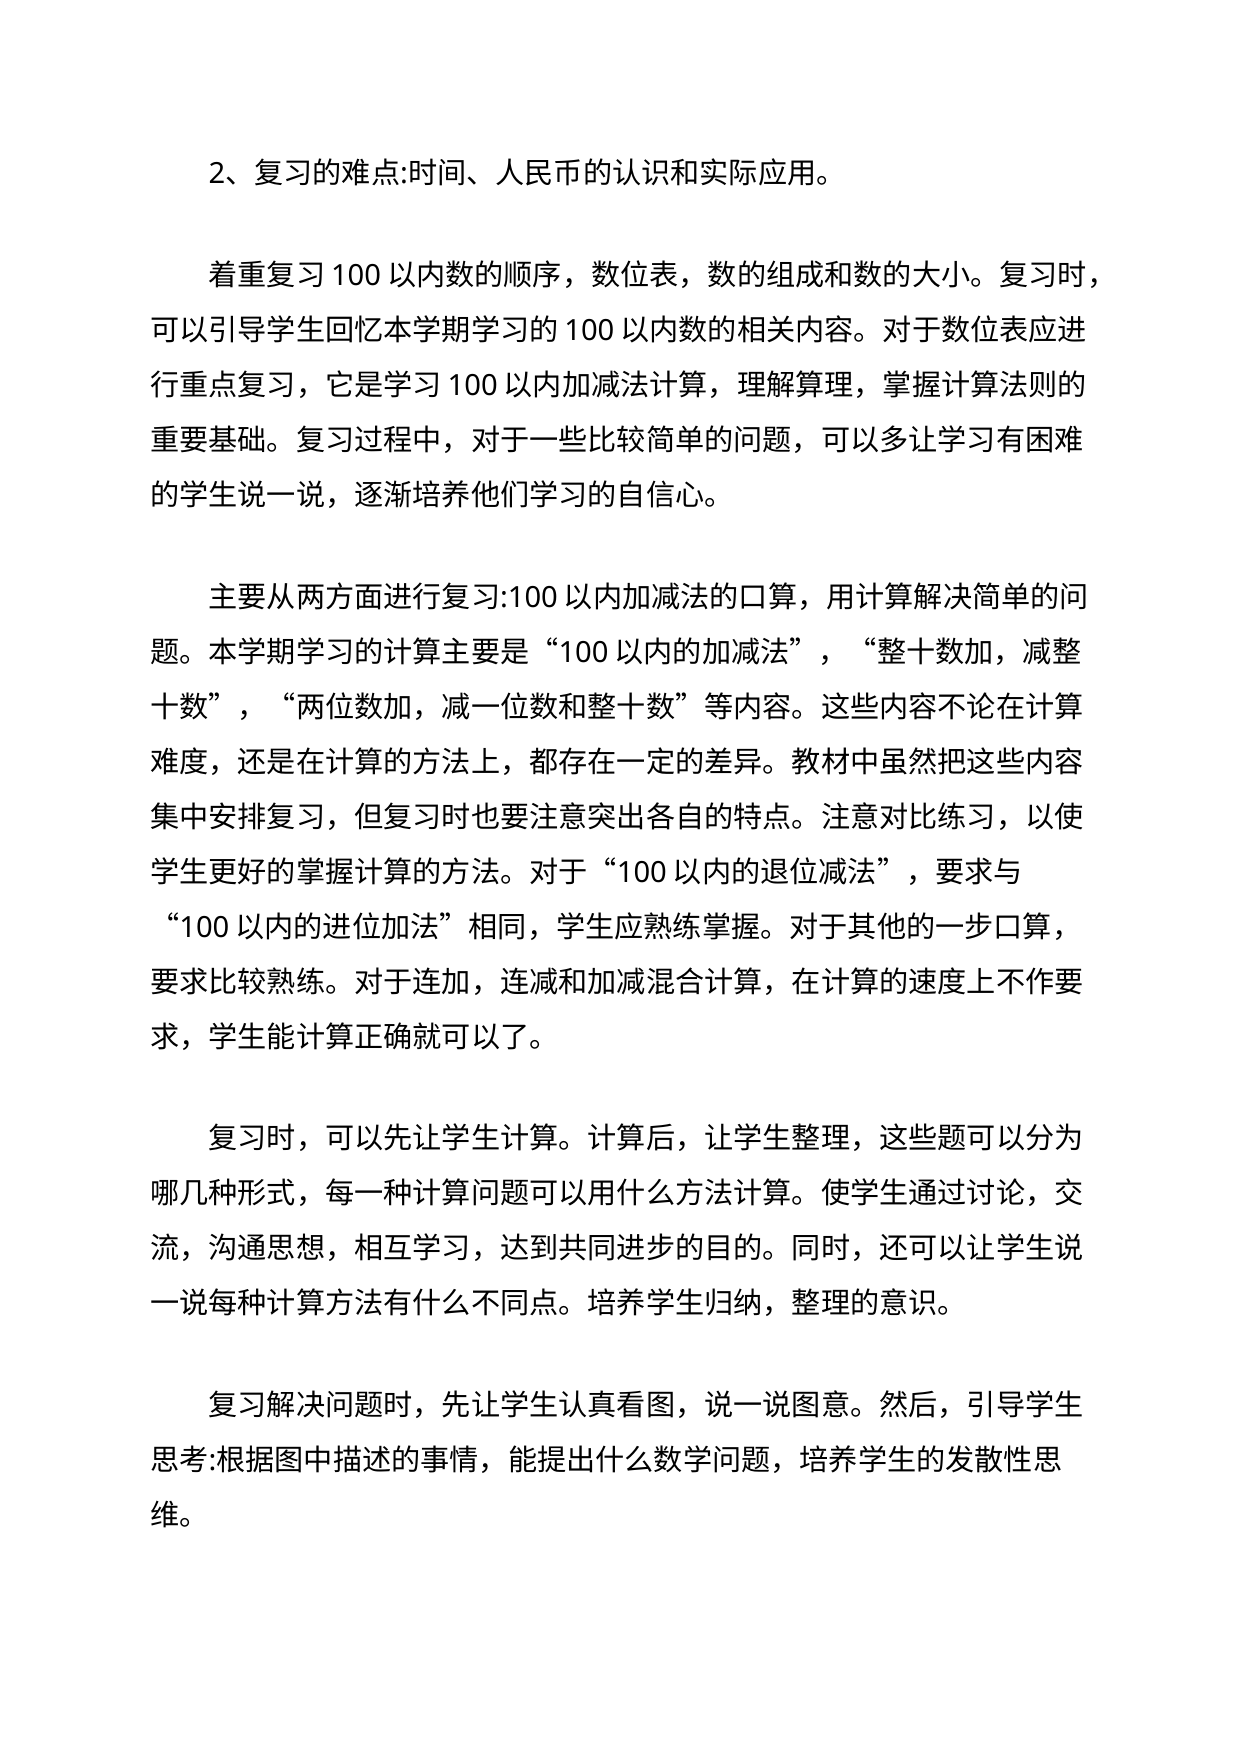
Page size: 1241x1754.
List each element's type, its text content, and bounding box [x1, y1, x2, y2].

text 复习时，可以先让学生计算。计算后，让学生整理，这些题可以分为哪几种形式，每一种计算问题可以用什么方法计算。使学生通过讨论，交流，沟通思想，相互学习，达到共同进步的目的。同时，还可以让学生说一说每种计算方法有什么不同点。培养学生归纳，整理的意识。 [150, 1115, 1090, 1322]
text 着重复习100以内数的顺序，数位表，数的组成和数的大小。复习时，可以引导学生回忆本学期学习的100以内数的相关内容。对于数位表应进行重点复习，它是学习100以内加减法计算，理解算理，掌握计算法则的重要基础。复习过程中，对于一些比较简单的问题，可以多让学习有困难的学生说一说，逐渐培养他们学习的自信心。 [150, 252, 1090, 514]
text 复习解决问题时，先让学生认真看图，说一说图意。然后，引导学生思考:根据图中描述的事情，能提出什么数学问题，培养学生的发散性思维。 [150, 1381, 1090, 1534]
text 2、复习的难点:时间、人民币的认识和实际应用。 [150, 150, 1090, 192]
text 主要从两方面进行复习:100以内加减法的口算，用计算解决简单的问题。本学期学习的计算主要是“100以内的加减法”，“整十数加，减整十数”，“两位数加，减一位数和整十数”等内容。这些内容不论在计算难度，还是在计算的方法上，都存在一定的差异。教材中虽然把这些内容集中安排复习，但复习时也要注意突出各自的特点。注意对比练习，以使学生更好的掌握计算的方法。对于“100以内的退位减法”，要求与“100以内的进位加法”相同，学生应熟练掌握。对于其他的一步口算，要求比较熟练。对于连加，连减和加减混合计算，在计算的速度上不作要求，学生能计算正确就可以了。 [150, 574, 1090, 1056]
